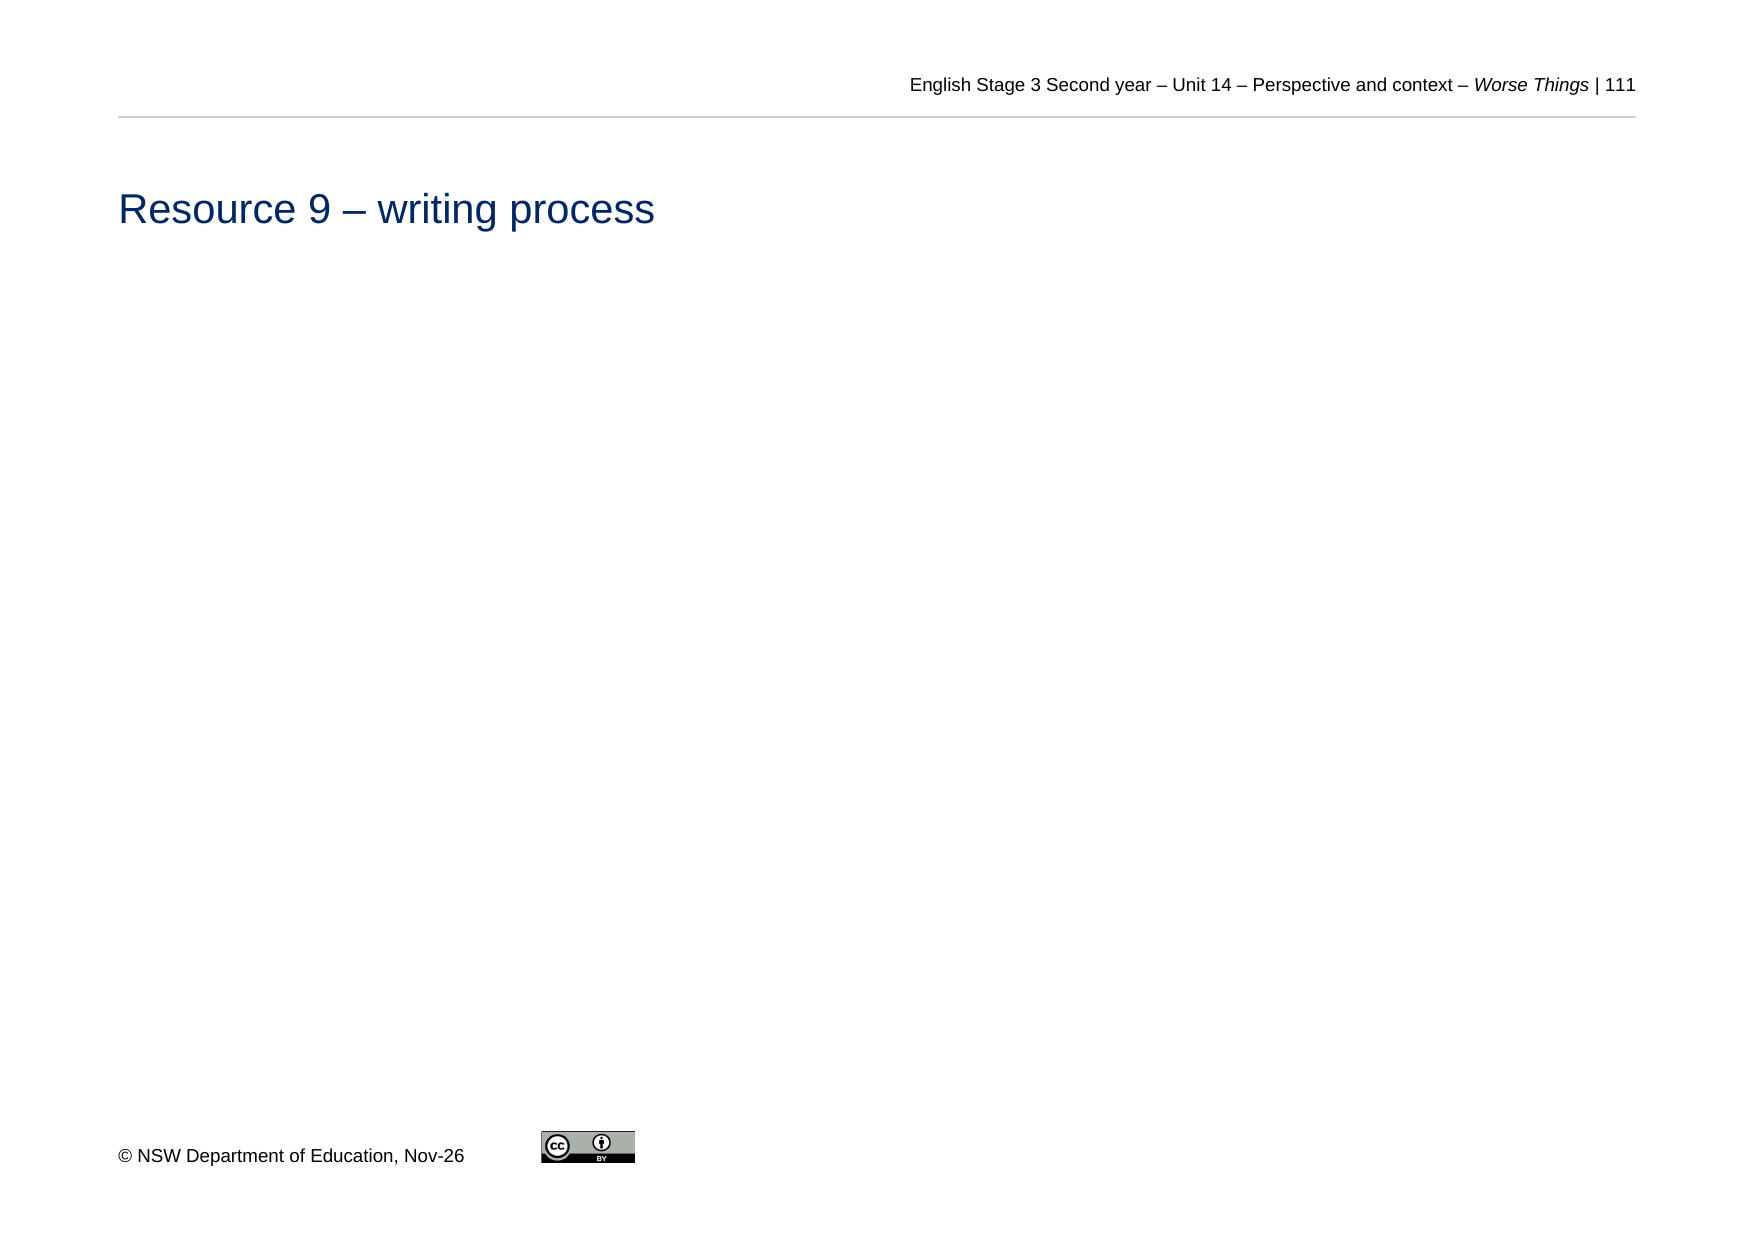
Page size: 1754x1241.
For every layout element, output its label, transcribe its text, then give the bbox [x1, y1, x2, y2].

subtitle Resource 9 – writing process [118, 184, 1636, 232]
picture [541, 1131, 635, 1163]
